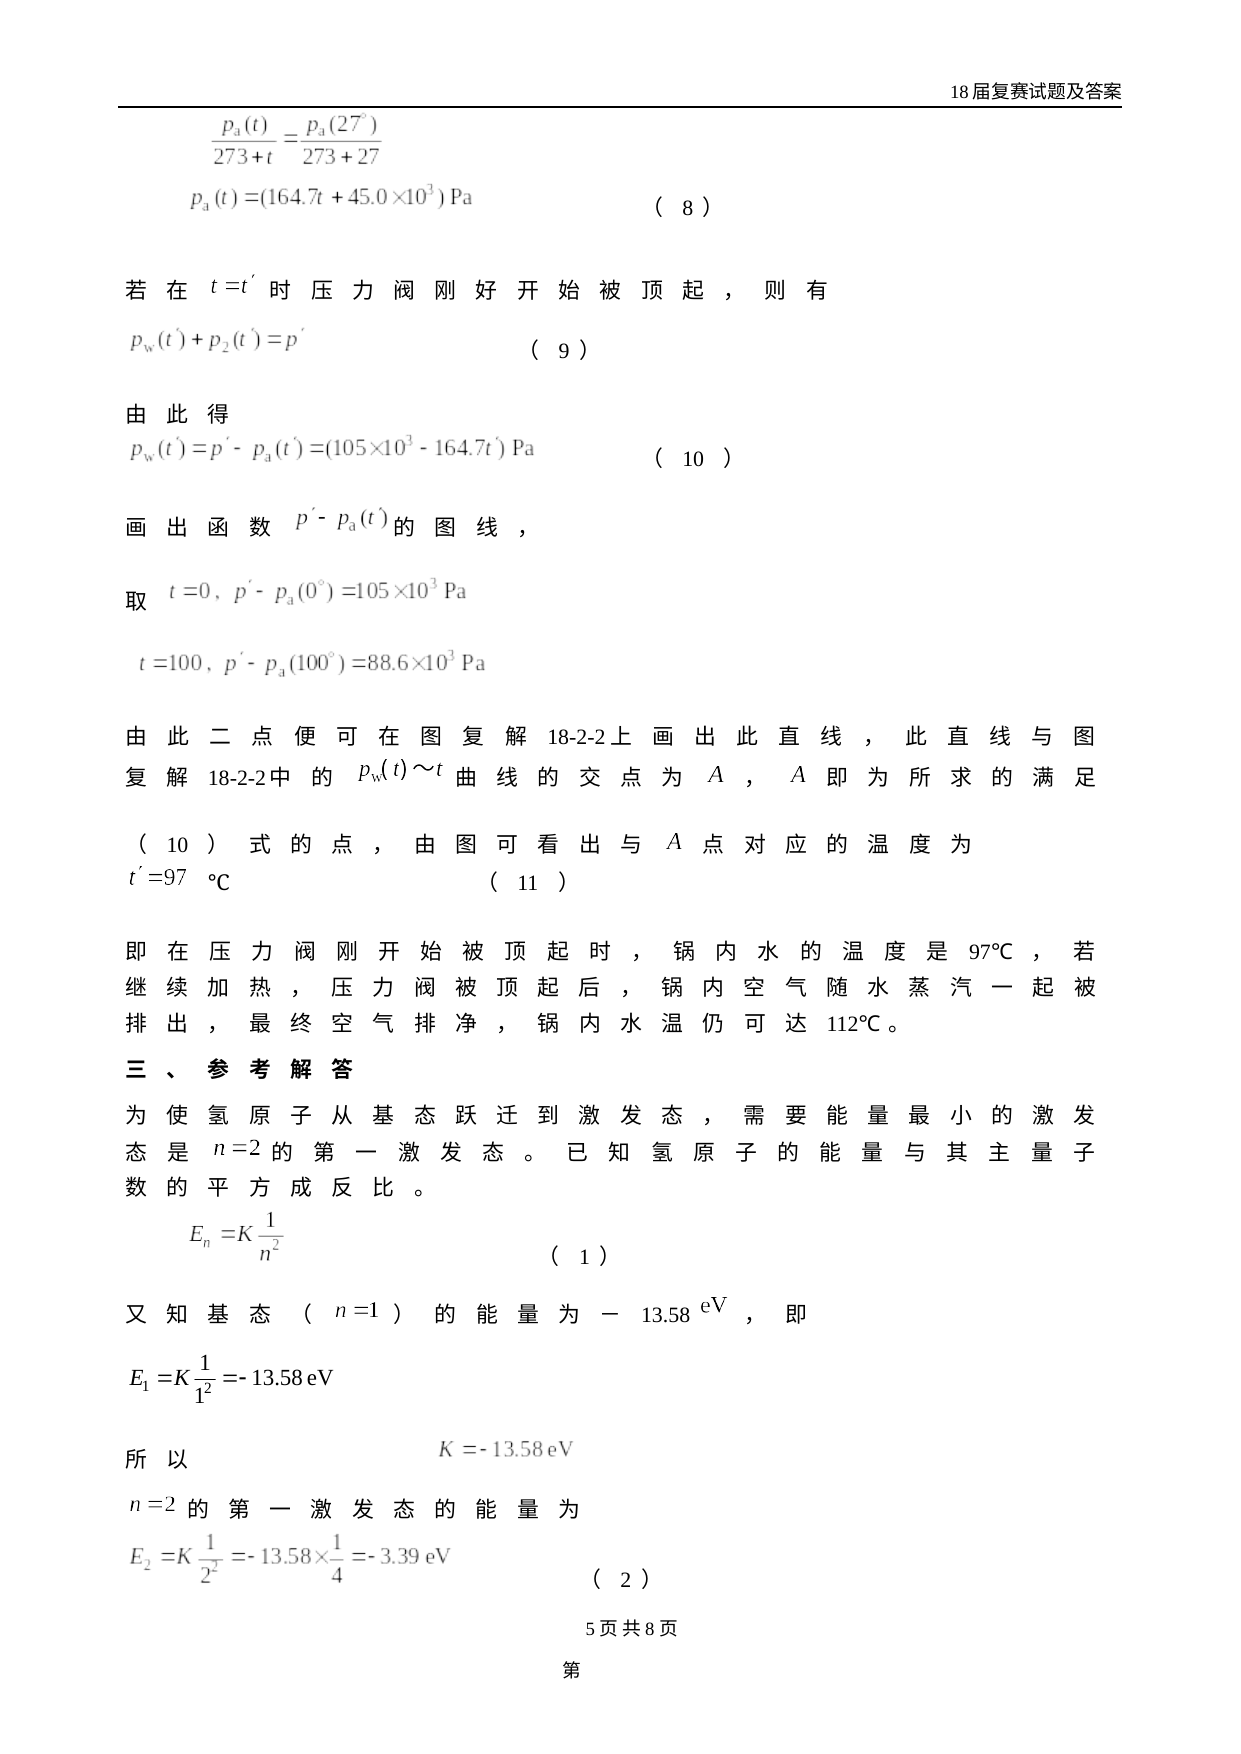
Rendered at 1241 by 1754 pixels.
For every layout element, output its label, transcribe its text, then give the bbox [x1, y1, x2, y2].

text （1） [125, 1204, 1115, 1276]
text 取 [125, 574, 1115, 646]
text 又知基态（）的能量为－13.58，即 [125, 1276, 1115, 1347]
text ℃ （11） [125, 861, 1115, 932]
text （9） [125, 323, 1115, 395]
text 由此得 [125, 395, 1115, 431]
text 的第一激发态的能量为 [125, 1491, 1115, 1526]
text （10） [125, 431, 1115, 502]
text 由此二点便可在图复解18-2-2上画出此直线，此直线与图复解18-2-2中的曲线的交点为，即为所求的满足（10）式的点，由图可看出与点对应的温度为 [125, 717, 1115, 861]
text 即在压力阀刚开始被顶起时，锅内水的温度是97℃，若继续加热，压力阀被顶起后，锅内空气随水蒸汽一起被排出，最终空气排净，锅内水温仍可达112℃。 [125, 932, 1115, 1040]
text 若在时压力阀刚好开始被顶起，则有 [125, 251, 1115, 323]
text 所以 [125, 1419, 1115, 1491]
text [125, 108, 1115, 180]
text 画出函数的图线， [125, 502, 1115, 574]
text （2） [125, 1526, 1115, 1598]
subtitle 三、参考解答 [125, 1050, 1115, 1086]
text （8） [125, 180, 1115, 251]
text 为使氢原子从基态跃迁到激发态，需要能量最小的激发态是的第一激发态。已知氢原子的能量与其主量子数的平方成反比。 [125, 1096, 1115, 1204]
